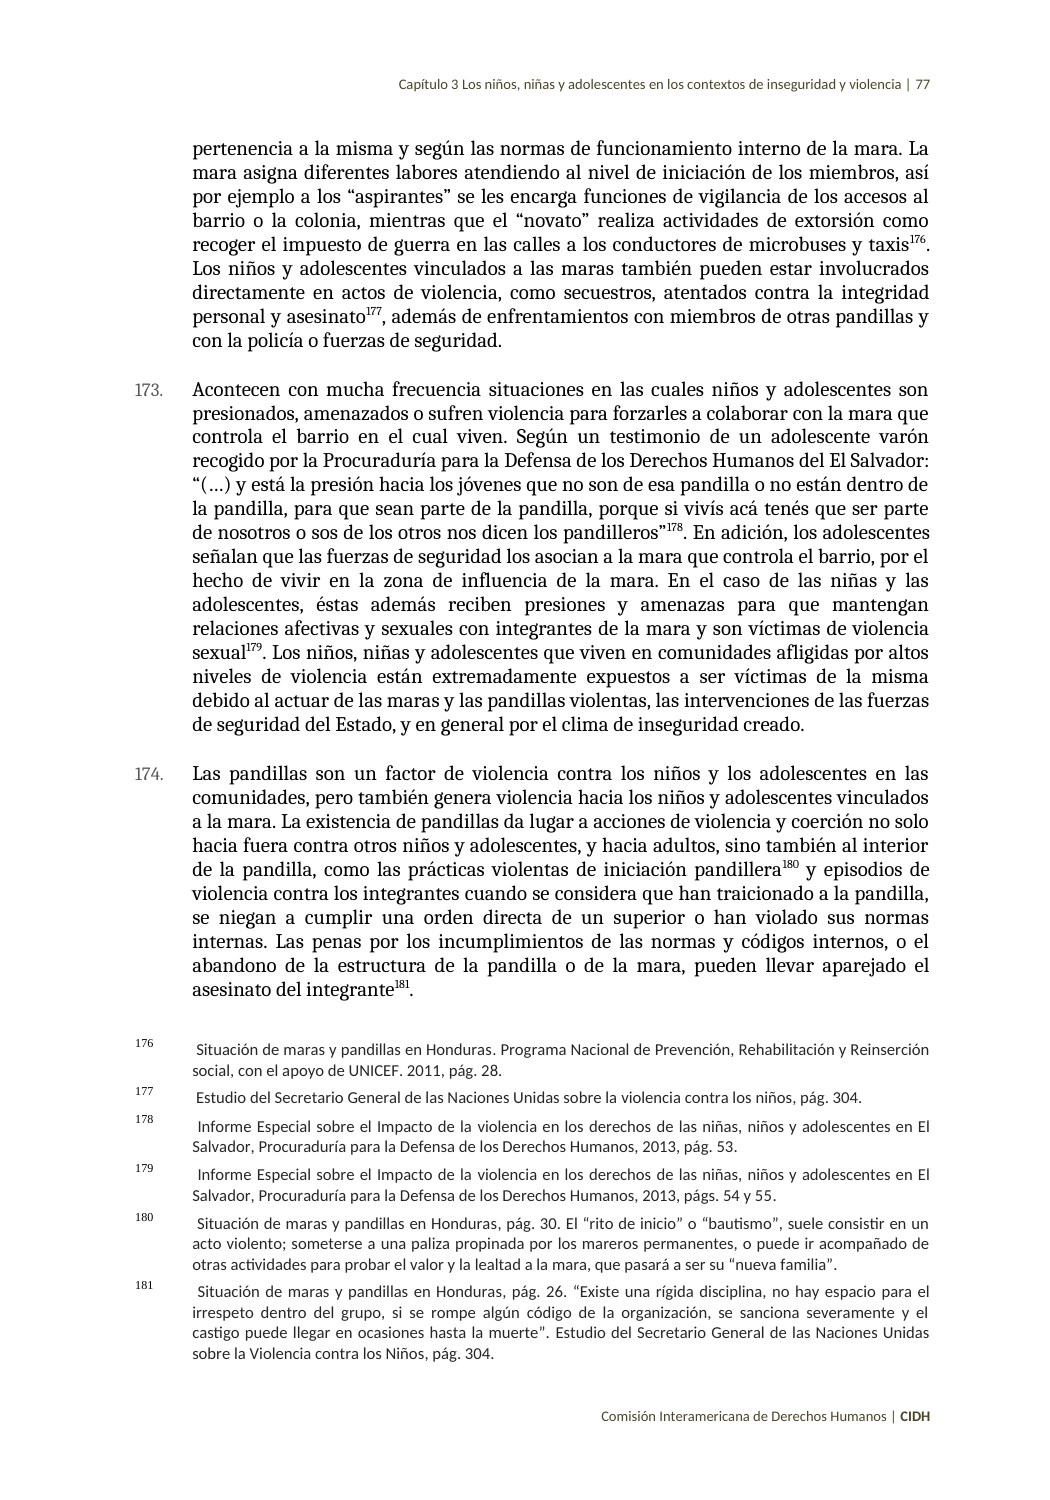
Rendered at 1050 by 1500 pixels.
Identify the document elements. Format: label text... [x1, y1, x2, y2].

text Generalmente, los niños, niñas y adolescentes vinculados con las maras centroamericanas realizan diversas funciones o tareas dependiendo de su grado de pertenencia a la misma y según las normas de funcionamiento interno de la mara. La mara asigna diferentes labores atendiendo al nivel de iniciación de los miembros, así por ejemplo a los “aspirantes” se les encarga funciones de vigilancia de los accesos al barrio o la colonia, mientras que el “novato” realiza actividades de extorsión como recoger el impuesto de guerra en las calles a los conductores de microbuses y taxis. Los niños y adolescentes vinculados a las maras también pueden estar involucrados directamente en actos de violencia, como secuestros, atentados contra la integridad personal y asesinato, además de enfrentamientos con miembros de otras pandillas y con la policía o fuerzas de seguridad. [135, 137, 930, 352]
text Acontecen con mucha frecuencia situaciones en las cuales niños y adolescentes son presionados, amenazados o sufren violencia para forzarles a colaborar con la mara que controla el barrio en el cual viven. Según un testimonio de un adolescente varón recogido por la Procuraduría para la Defensa de los Derechos Humanos del El Salvador: “(…) y está la presión hacia los jóvenes que no son de esa pandilla o no están dentro de la pandilla, para que sean parte de la pandilla, porque si vivís acá tenés que ser parte de nosotros o sos de los otros nos dicen los pandilleros”. En adición, los adolescentes señalan que las fuerzas de seguridad los asocian a la mara que controla el barrio, por el hecho de vivir en la zona de influencia de la mara. En el caso de las niñas y las adolescentes, éstas además reciben presiones y amenazas para que mantengan relaciones afectivas y sexuales con integrantes de la mara y son víctimas de violencia sexual. Los niños, niñas y adolescentes que viven en comunidades afligidas por altos niveles de violencia están extremadamente expuestos a ser víctimas de la misma debido al actuar de las maras y las pandillas violentas, las intervenciones de las fuerzas de seguridad del Estado, y en general por el clima de inseguridad creado. [135, 377, 930, 737]
text Las pandillas son un factor de violencia contra los niños y los adolescentes en las comunidades, pero también genera violencia hacia los niños y adolescentes vinculados a la mara. La existencia de pandillas da lugar a acciones de violencia y coerción no solo hacia fuera contra otros niños y adolescentes, y hacia adultos, sino también al interior de la pandilla, como las prácticas violentas de iniciación pandillera y episodios de violencia contra los integrantes cuando se considera que han traicionado a la pandilla, se niegan a cumplir una orden directa de un superior o han violado sus normas internas. Las penas por los incumplimientos de las normas y códigos internos, o el abandono de la estructura de la pandilla o de la mara, pueden llevar aparejado el asesinato del integrante. [135, 762, 930, 1001]
